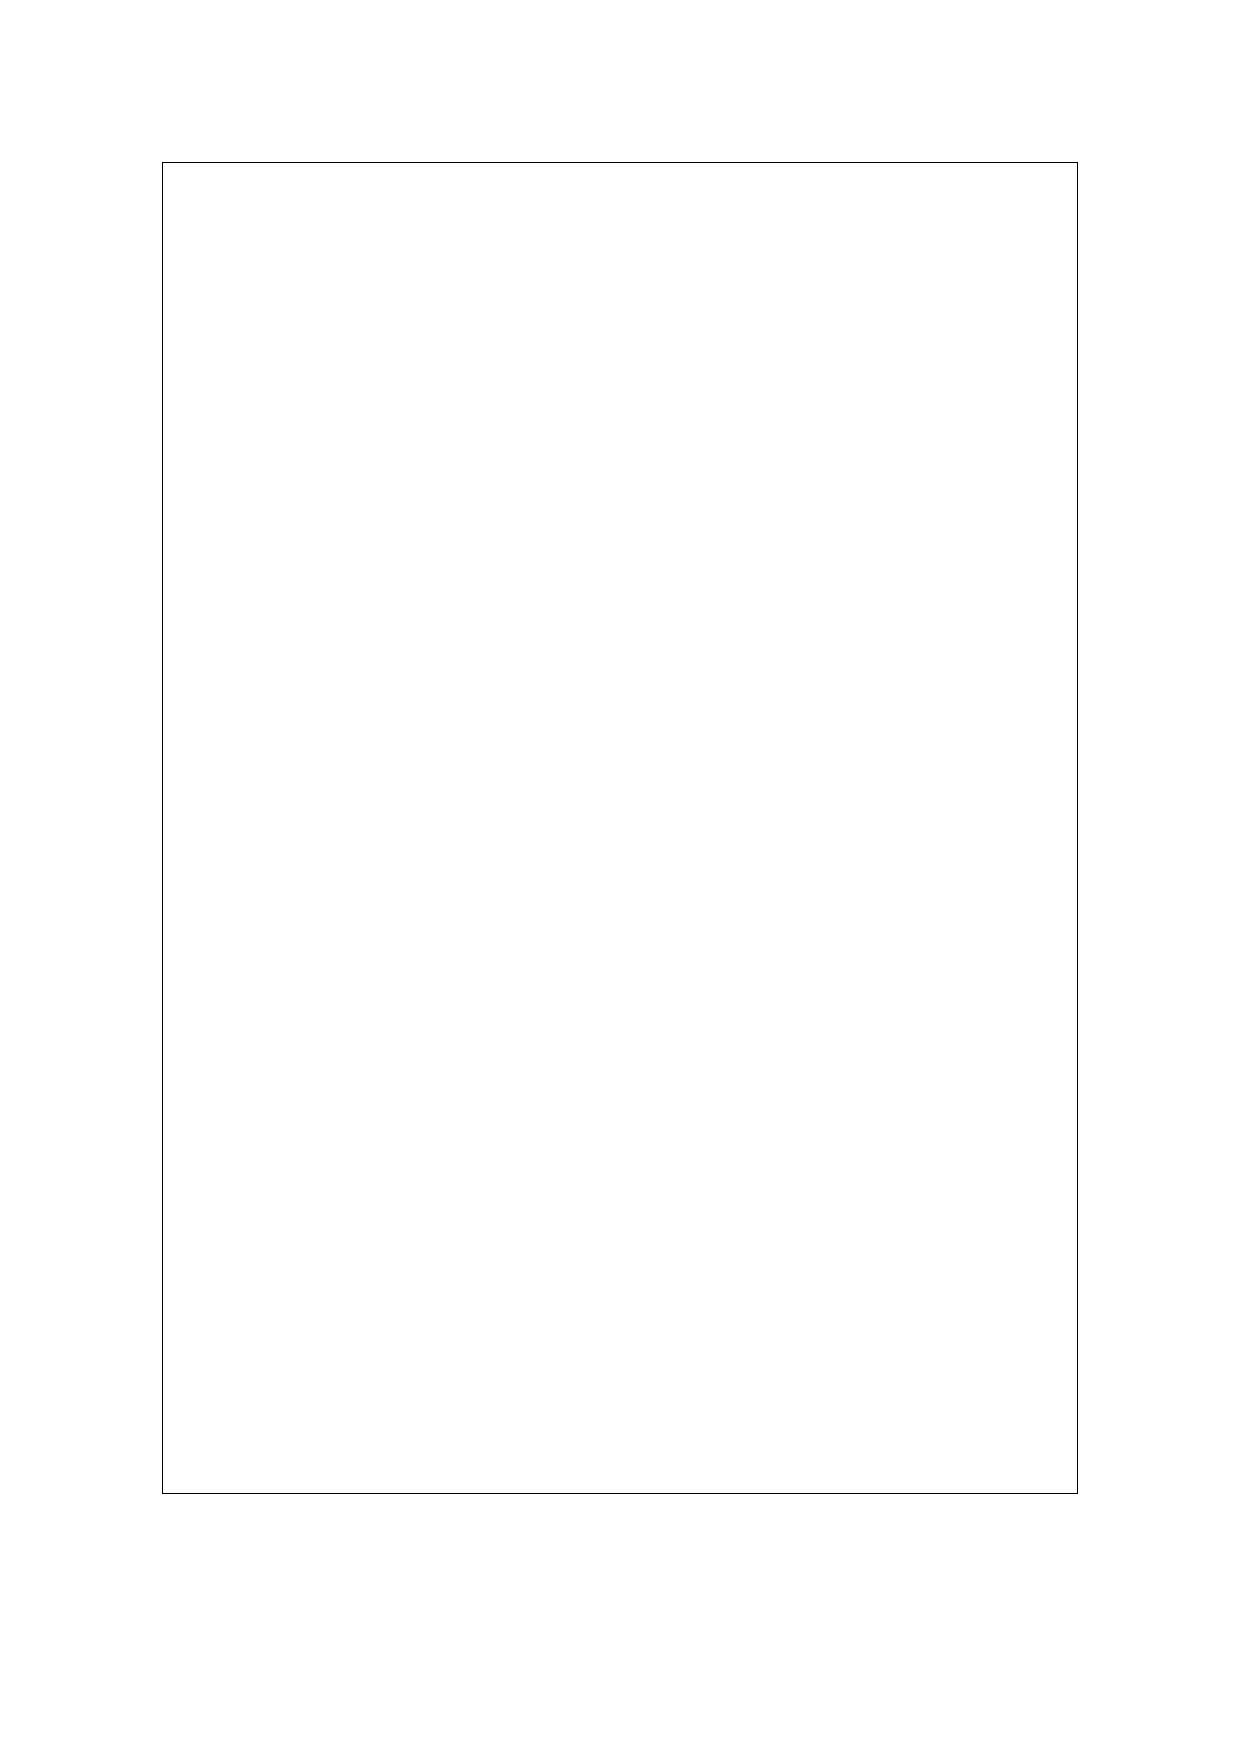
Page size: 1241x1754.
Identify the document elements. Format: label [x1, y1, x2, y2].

table_cell [163, 163, 1077, 1493]
